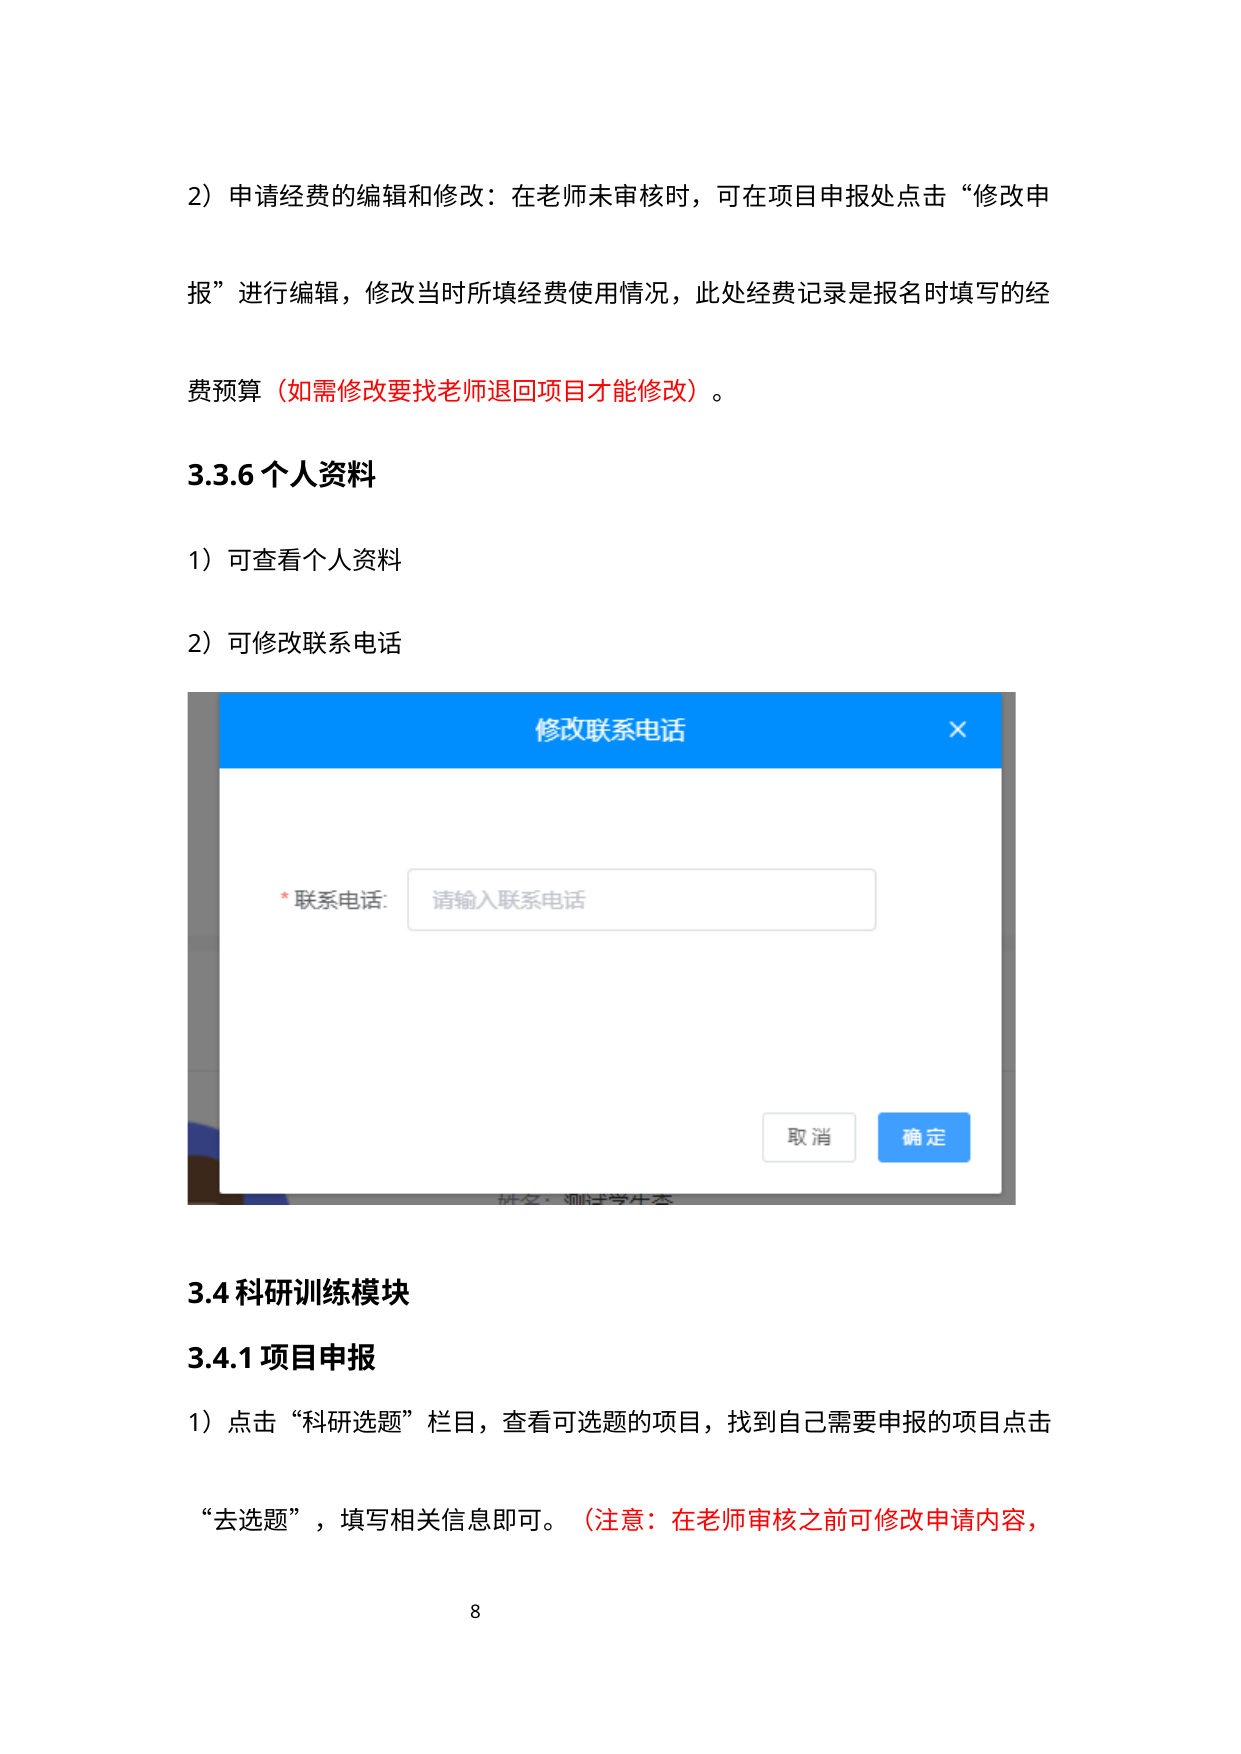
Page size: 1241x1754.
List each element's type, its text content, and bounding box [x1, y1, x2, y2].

subtitle 3.4.1项目申报 [187, 1323, 1053, 1388]
text 2）可修改联系电话 [187, 609, 1053, 674]
text 2）申请经费的编辑和修改：在老师未审核时，可在项目申报处点击“修改申报”进行编辑，修改当时所填经费使用情况，此处经费记录是报名时填写的经费预算（如需修改要找老师退回项目才能修改）。 [187, 162, 1053, 422]
subtitle 3.3.6个人资料 [187, 440, 1053, 505]
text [187, 1388, 1053, 1551]
text 1）可查看个人资料 [187, 526, 1053, 591]
subtitle 3.4科研训练模块 [187, 1258, 1053, 1323]
picture [187, 692, 1016, 1205]
